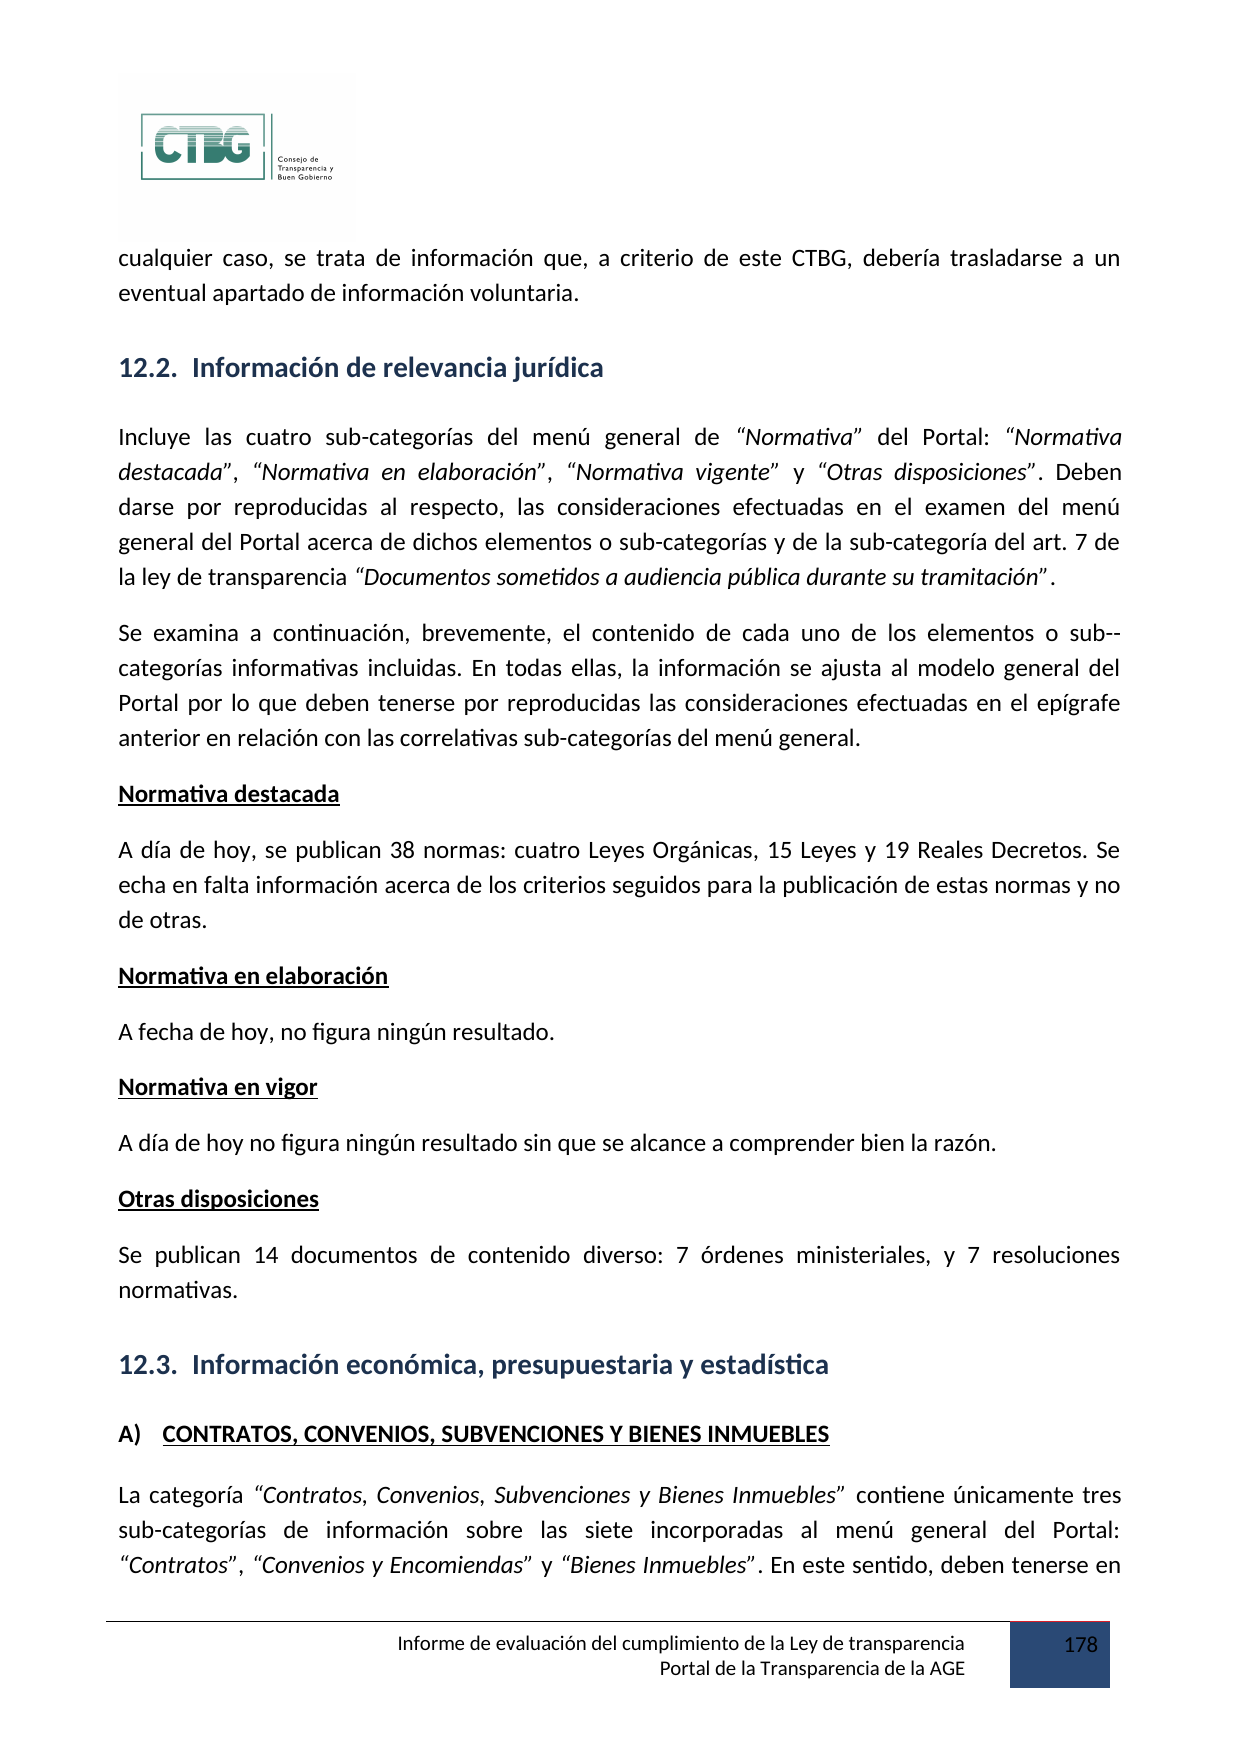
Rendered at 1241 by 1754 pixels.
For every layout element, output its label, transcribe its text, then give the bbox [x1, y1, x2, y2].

picture [118, 73, 356, 242]
subtitle Información económica, presupuestaria y estadística [118, 1346, 1122, 1382]
subtitle Información de relevancia jurídica [118, 349, 1122, 385]
text Se publican 14 documentos de contenido diverso: 7 órdenes ministeriales, y 7 resoluciones normativas. [118, 1239, 1122, 1304]
text A fecha de hoy, no figura ningún resultado. [118, 1016, 1122, 1046]
text Normativa destacada [118, 778, 1122, 809]
text Otras disposiciones [118, 1183, 1122, 1214]
list CONTRATOS, CONVENIOS, SUBVENCIONES Y BIENES INMUEBLES [118, 1419, 1122, 1449]
text A día de hoy no figura ningún resultado sin que se alcance a comprender bien la razón. [118, 1127, 1122, 1158]
text Normativa en elaboración [118, 960, 1122, 990]
text A día de hoy, se publican 38 normas: cuatro Leyes Orgánicas, 15 Leyes y 19 Reales Decretos. Se echa en falta información acerca de los criterios seguidos para la publicación de estas normas y no de otras. [118, 834, 1122, 934]
text Normativa en vigor [118, 1071, 1122, 1102]
text Se examina a continuación, brevemente, el contenido de cada uno de los elementos o sub--categorías informativas incluidas. En todas ellas, la información se ajusta al modelo general del Portal por lo que deben tenerse por reproducidas las consideraciones efectuadas en el epígrafe anterior en relación con las correlativas sub-categorías del menú general. [118, 617, 1122, 753]
text Incluye las cuatro sub-categorías del menú general de “Normativa” del Portal: “Normativa destacada”, “Normativa en elaboración”, “Normativa vigente” y “Otras disposiciones”. Deben darse por reproducidas al respecto, las consideraciones efectuadas en el examen del menú general del Portal acerca de dichos elementos o sub-categorías y de la sub-categoría del art. 7 de la ley de transparencia “Documentos sometidos a audiencia pública durante su tramitación”. [118, 421, 1122, 592]
